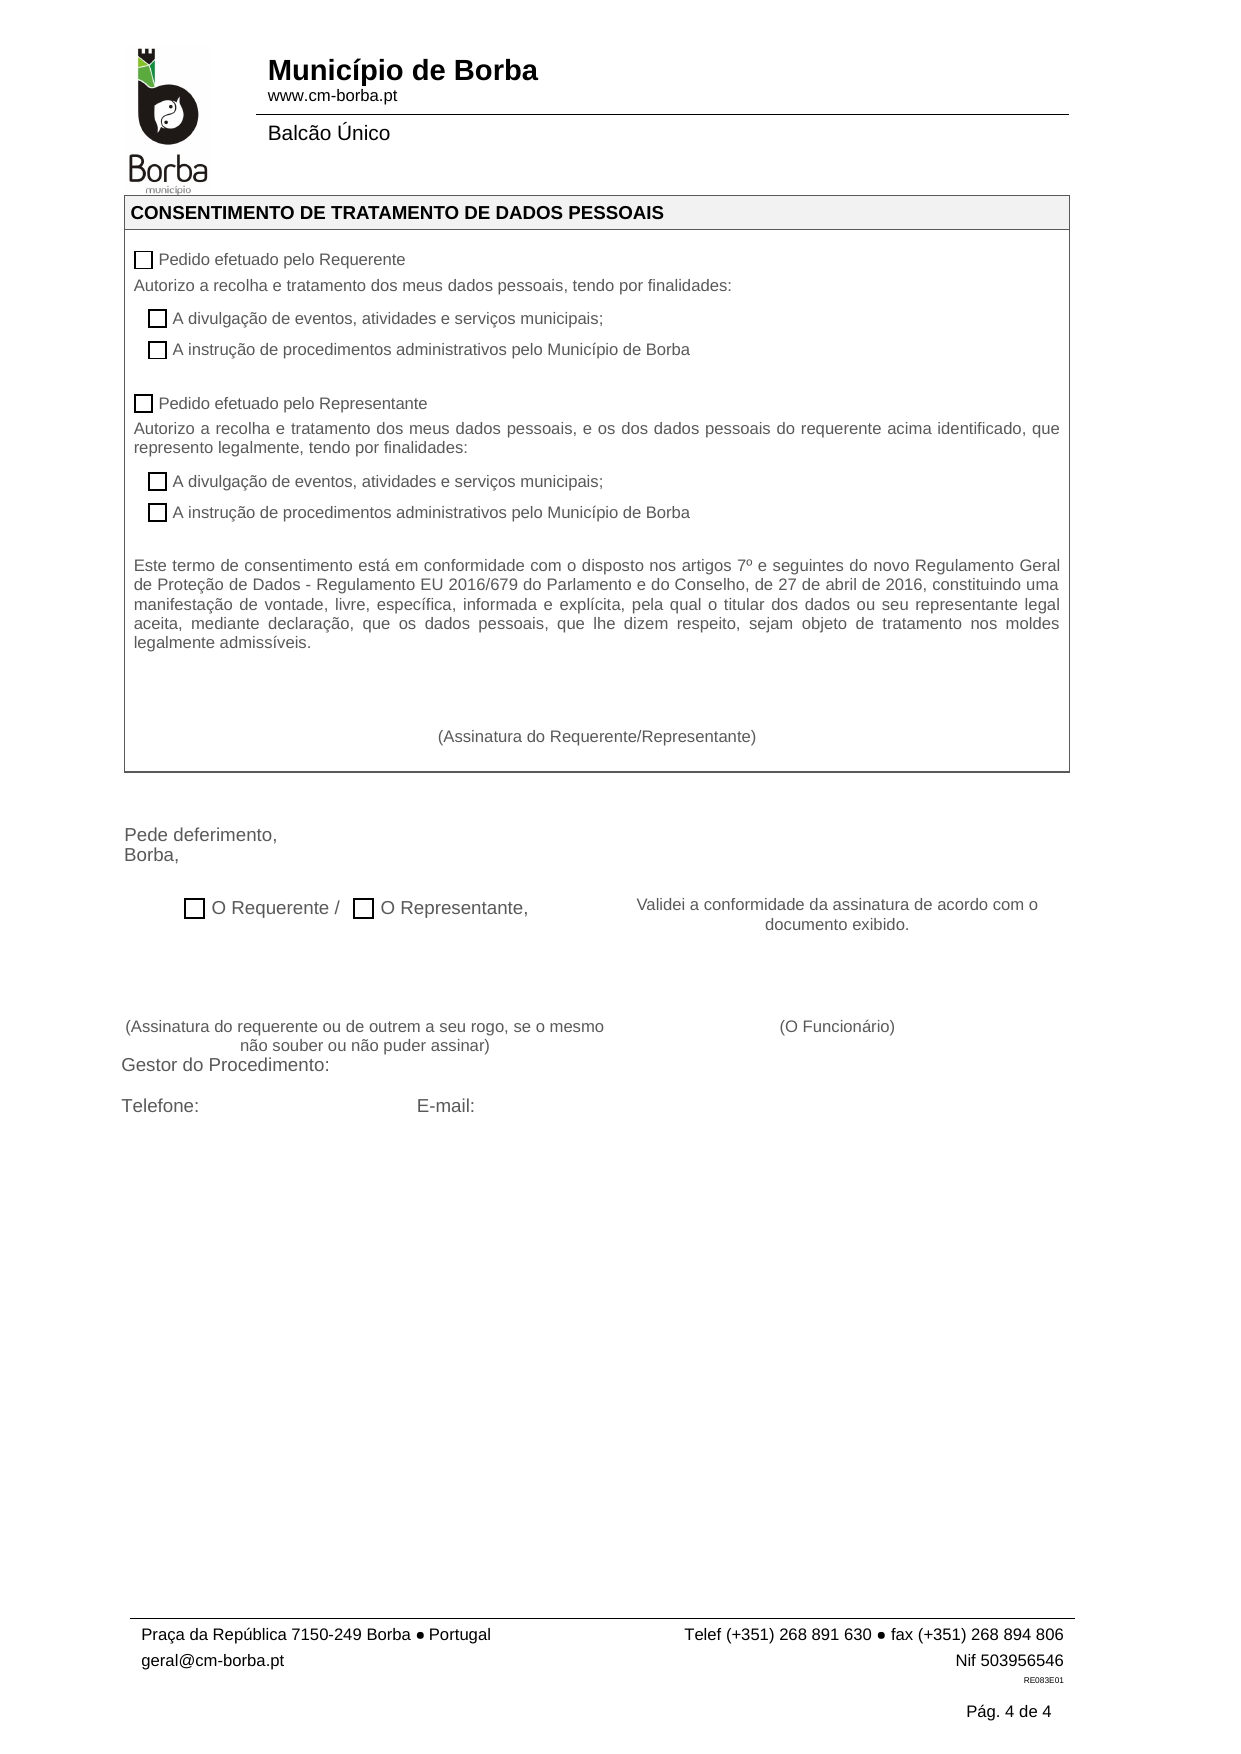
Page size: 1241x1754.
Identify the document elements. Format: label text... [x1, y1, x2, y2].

table_cell [125, 230, 1069, 241]
table_header CONSENTIMENTO DE TRATAMENTO DE DADOS PESSOAIS [125, 196, 1069, 229]
table_cell Autorizo a recolha e tratamento dos meus dados pessoais, tendo por finalidades: Autorizo a recolha e tratamento dos meus dados pessoais, e os dos dados pessoais do requerente acima identificado, que represento legalmente, tendo por finalidades: Este termo de consentimento está em conformidade com o disposto nos artigos 7º e seguintes do novo Regulamento Geral de Proteção de Dados - Regulamento EU 2016/679 do Parlamento e do Conselho, de 27 de abril de 2016, constituindo uma manifestação de vontade, livre, específica, informada e explícita, pela qual o titular dos dados ou seu representante legal aceita, mediante declaração, que os dados pessoais, que lhe dizem respeito, sejam objeto de tratamento nos moldes legalmente admissíveis. (Assinatura do Requerente/Representante) [125, 241, 1069, 762]
table_cell Validei a conformidade da assinatura de acordo com o documento exibido. [608, 889, 1066, 959]
table_cell [121, 1055, 1066, 1153]
table_header Pede deferimento, [121, 816, 1066, 889]
table_cell (O Funcionário) [608, 959, 1066, 1055]
table_cell [125, 762, 1069, 771]
table_cell (Assinatura do requerente ou de outrem a seu rogo, se o mesmo não souber ou não puder assinar) [121, 959, 608, 1055]
picture [123, 44, 213, 200]
table_cell [121, 889, 608, 959]
